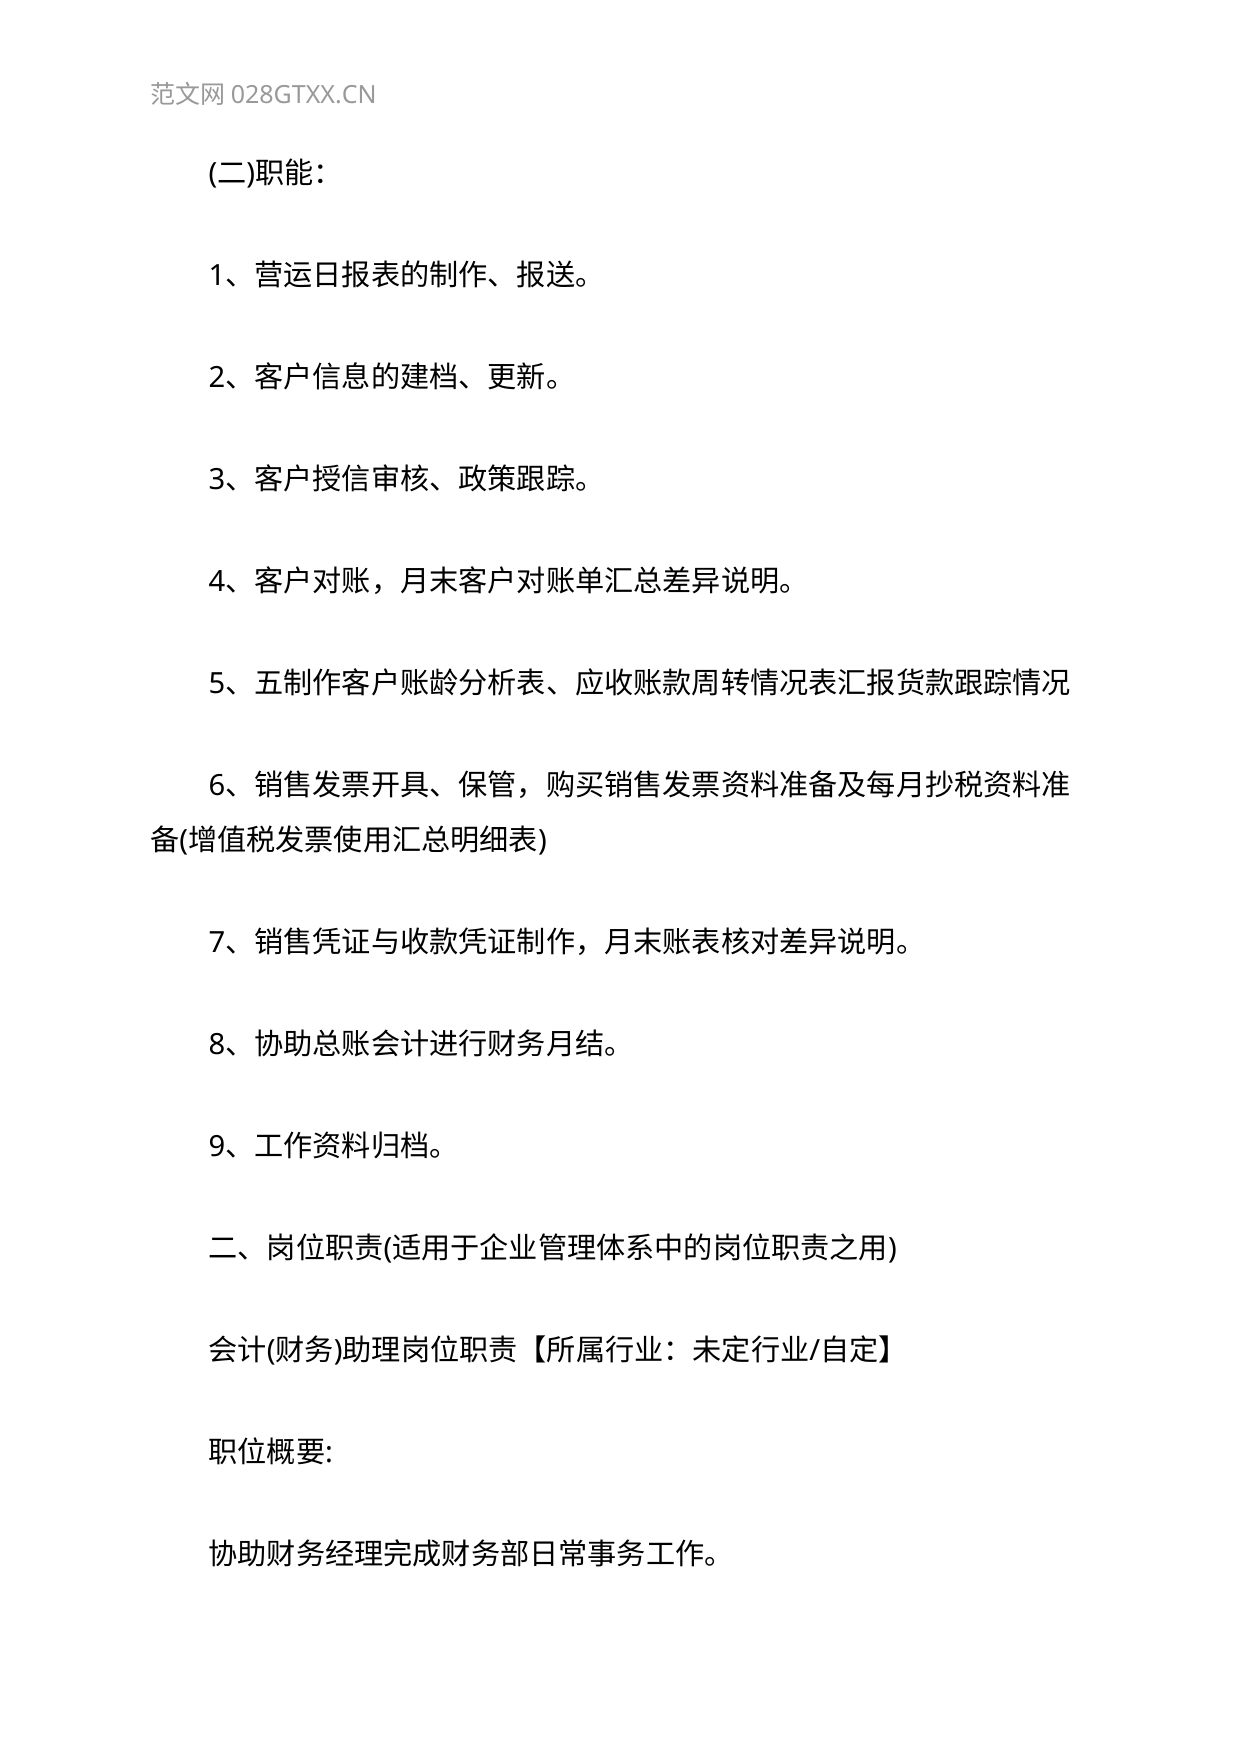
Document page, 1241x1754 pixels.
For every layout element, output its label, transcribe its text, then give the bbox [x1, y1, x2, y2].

text 二、岗位职责(适用于企业管理体系中的岗位职责之用) [150, 1225, 1090, 1267]
text 3、客户授信审核、政策跟踪。 [150, 456, 1090, 498]
text 4、客户对账，月末客户对账单汇总差异说明。 [150, 558, 1090, 600]
text 6、销售发票开具、保管，购买销售发票资料准备及每月抄税资料准备(增值税发票使用汇总明细表) [150, 762, 1090, 859]
text 1、营运日报表的制作、报送。 [150, 252, 1090, 294]
text 协助财务经理完成财务部日常事务工作。 [150, 1531, 1090, 1573]
text 2、客户信息的建档、更新。 [150, 354, 1090, 396]
text (二)职能： [150, 150, 1090, 192]
text 会计(财务)助理岗位职责【所属行业：未定行业/自定】 [150, 1327, 1090, 1369]
text 职位概要: [150, 1429, 1090, 1471]
text 8、协助总账会计进行财务月结。 [150, 1021, 1090, 1063]
text 9、工作资料归档。 [150, 1123, 1090, 1165]
text 5、五制作客户账龄分析表、应收账款周转情况表汇报货款跟踪情况 [150, 660, 1090, 702]
text 7、销售凭证与收款凭证制作，月末账表核对差异说明。 [150, 919, 1090, 961]
